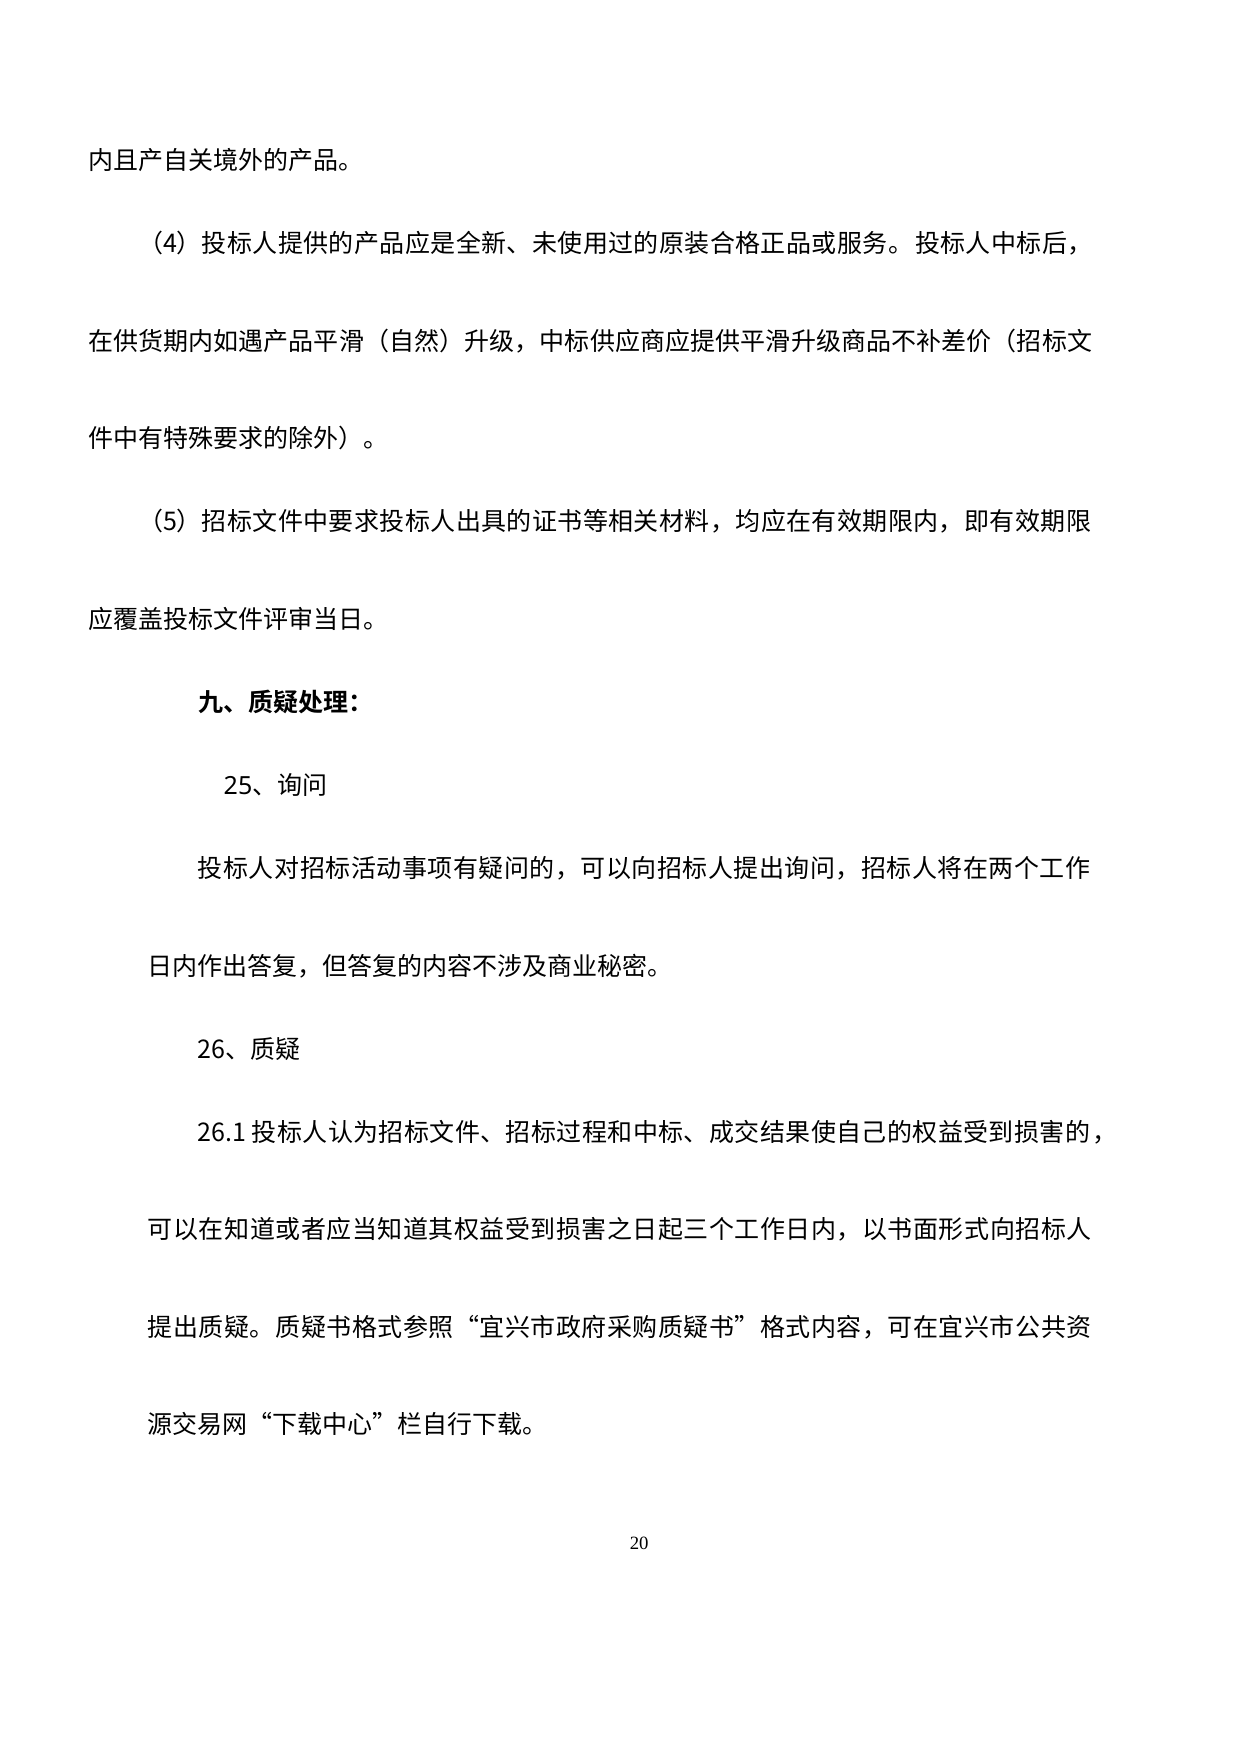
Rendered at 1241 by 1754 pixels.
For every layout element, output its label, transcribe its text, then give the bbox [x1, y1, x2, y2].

list 投标人提供的产品应是全新、未使用过的原装合格正品或服务。投标人中标后，在供货期内如遇产品平滑（自然）升级，中标供应商应提供平滑升级商品不补差价（招标文件中有特殊要求的除外）。 [88, 209, 1092, 469]
list 招标文件中要求投标人出具的证书等相关材料，均应在有效期限内，即有效期限应覆盖投标文件评审当日。 [88, 487, 1092, 650]
text 25、询问 [148, 751, 1092, 816]
text 26、质疑 [148, 1015, 1092, 1080]
text 投标人对招标活动事项有疑问的，可以向招标人提出询问，招标人将在两个工作日内作出答复，但答复的内容不涉及商业秘密。 [148, 834, 1092, 997]
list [88, 126, 1092, 191]
text 26.1投标人认为招标文件、招标过程和中标、成交结果使自己的权益受到损害的，可以在知道或者应当知道其权益受到损害之日起三个工作日内，以书面形式向招标人提出质疑。质疑书格式参照“宜兴市政府采购质疑书”格式内容，可在宜兴市公共资源交易网“下载中心”栏自行下载。 [148, 1098, 1092, 1456]
list 质疑处理： [148, 668, 1092, 733]
